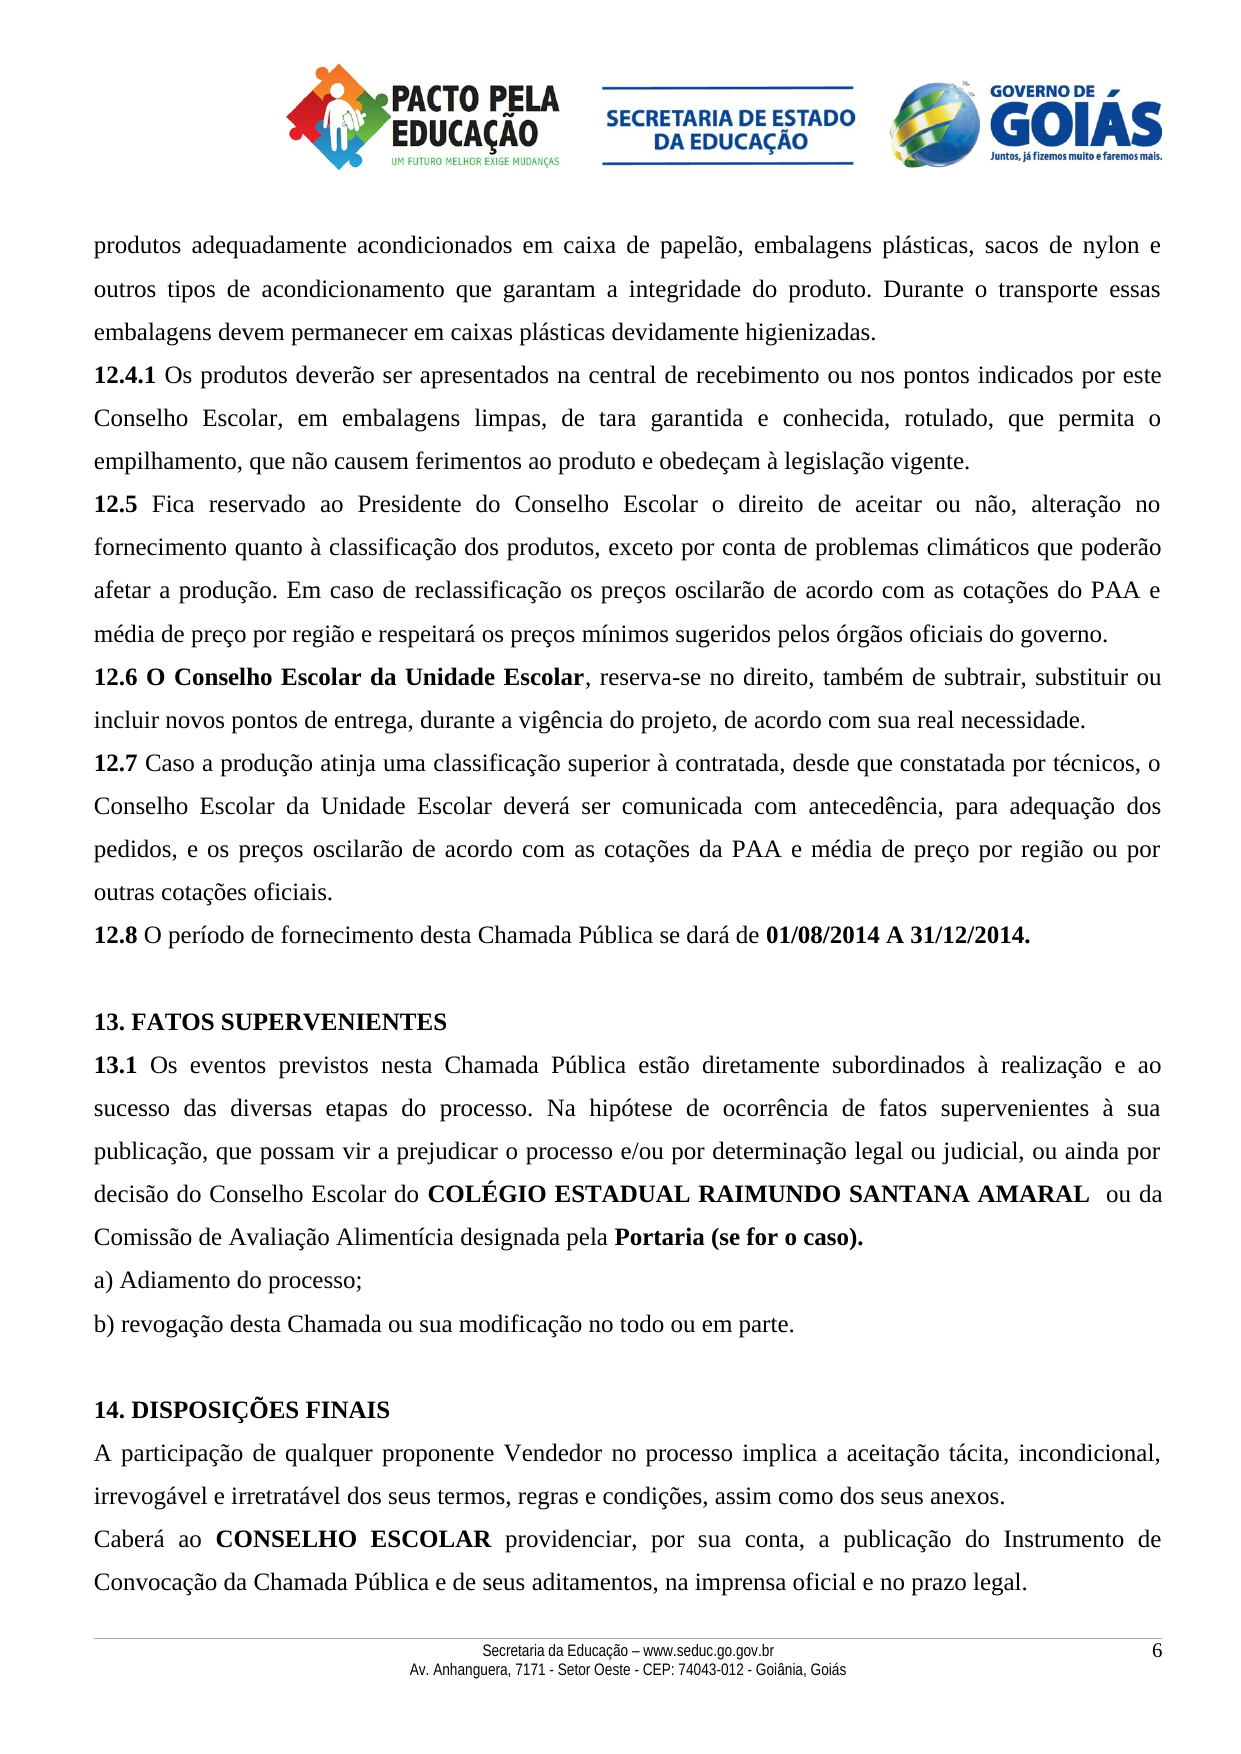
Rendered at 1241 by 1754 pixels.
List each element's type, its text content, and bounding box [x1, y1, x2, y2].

text a) Adiamento do processo; [94, 1266, 1162, 1294]
text b) revogação desta Chamada ou sua modificação no todo ou em parte. [94, 1309, 1162, 1337]
text 12.4.1 Os produtos deverão ser apresentados na central de recebimento ou nos pontos indicados por este Conselho Escolar, em embalagens limpas, de tara garantida e conhecida, rotulado, que permita o empilhamento, que não causem ferimentos ao produto e obedeçam à legislação vigente. [94, 360, 1162, 475]
text 13. FATOS SUPERVENIENTES [94, 1007, 1162, 1036]
text Caberá ao CONSELHO ESCOLAR providenciar, por sua conta, a publicação do Instrumento de Convocação da Chamada Pública e de seus aditamentos, na imprensa oficial e no prazo legal. [94, 1524, 1162, 1596]
text 12.5 Fica reservado ao Presidente do Conselho Escolar o direito de aceitar ou não, alteração no fornecimento quanto à classificação dos produtos, exceto por conta de problemas climáticos que poderão afetar a produção. Em caso de reclassificação os preços oscilarão de acordo com as cotações do PAA e média de preço por região e respeitará os preços mínimos sugeridos pelos órgãos oficiais do governo. [94, 489, 1162, 647]
text 12.8 O período de fornecimento desta Chamada Pública se dará de 01/08/2014 A 31/12/2014. [94, 921, 1162, 949]
picture [276, 59, 1163, 174]
text A participação de qualquer proponente Vendedor no processo implica a aceitação tácita, incondicional, irrevogável e irretratável dos seus termos, regras e condições, assim como dos seus anexos. [94, 1438, 1162, 1510]
text 14. DISPOSIÇÕES FINAIS [94, 1395, 1162, 1424]
text 13.1 Os eventos previstos nesta Chamada Pública estão diretamente subordinados à realização e ao sucesso das diversas etapas do processo. Na hipótese de ocorrência de fatos supervenientes à sua publicação, que possam vir a prejudicar o processo e/ou por determinação legal ou judicial, ou ainda por decisão do Conselho Escolar do COLÉGIO ESTADUAL RAIMUNDO SANTANA AMARAL ou da Comissão de Avaliação Alimentícia designada pela Portaria (se for o caso). [94, 1050, 1162, 1251]
text 12.7 Caso a produção atinja uma classificação superior à contratada, desde que constatada por técnicos, o Conselho Escolar da Unidade Escolar deverá ser comunicada com antecedência, para adequação dos pedidos, e os preços oscilarão de acordo com as cotações da PAA e média de preço por região ou por outras cotações oficiais. [94, 748, 1162, 906]
text 12.6 O Conselho Escolar da Unidade Escolar, reserva-se no direito, também de subtrair, substituir ou incluir novos pontos de entrega, durante a vigência do projeto, de acordo com sua real necessidade. [94, 662, 1162, 734]
